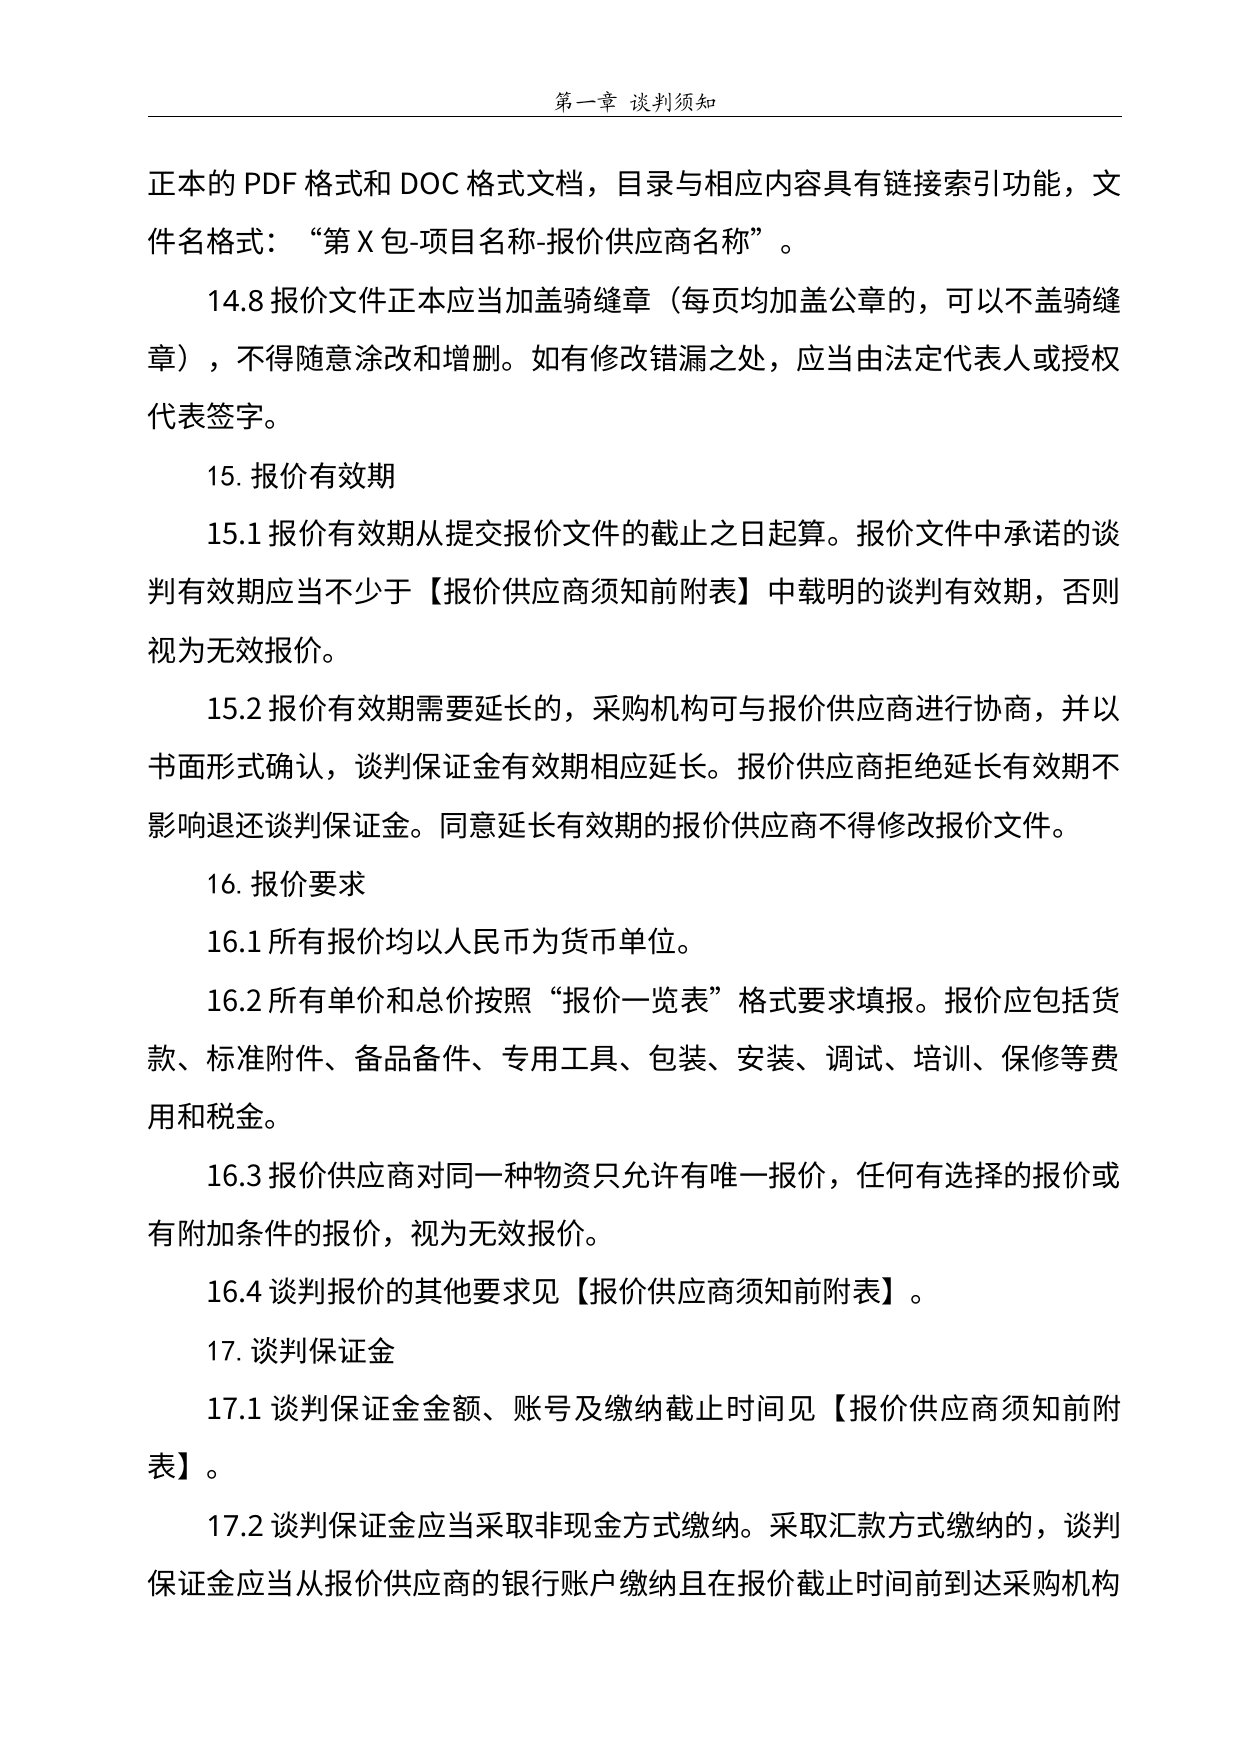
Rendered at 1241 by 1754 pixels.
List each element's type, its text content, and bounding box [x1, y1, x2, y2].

text 14.8报价文件正本应当加盖骑缝章（每页均加盖公章的，可以不盖骑缝章），不得随意涂改和增删。如有修改错漏之处，应当由法定代表人或授权代表签字。 [148, 264, 1122, 439]
text 16.4谈判报价的其他要求见【报价供应商须知前附表】。 [148, 1256, 1122, 1314]
subtitle 16.报价要求 [148, 848, 1122, 906]
text 16.2所有单价和总价按照“报价一览表”格式要求填报。报价应包括货款、标准附件、备品备件、专用工具、包装、安装、调试、培训、保修等费用和税金。 [148, 964, 1122, 1139]
text 15.1报价有效期从提交报价文件的截止之日起算。报价文件中承诺的谈判有效期应当不少于【报价供应商须知前附表】中载明的谈判有效期，否则视为无效报价。 [148, 498, 1122, 673]
text 17.1谈判保证金金额、账号及缴纳截止时间见【报价供应商须知前附表】。 [148, 1373, 1122, 1489]
text 15.2报价有效期需要延长的，采购机构可与报价供应商进行协商，并以书面形式确认，谈判保证金有效期相应延长。报价供应商拒绝延长有效期不影响退还谈判保证金。同意延长有效期的报价供应商不得修改报价文件。 [148, 673, 1122, 848]
text 16.1所有报价均以人民币为货币单位。 [148, 906, 1122, 964]
subtitle 15.报价有效期 [148, 439, 1122, 498]
text 16.3报价供应商对同一种物资只允许有唯一报价，任何有选择的报价或有附加条件的报价，视为无效报价。 [148, 1139, 1122, 1256]
subtitle 17.谈判保证金 [148, 1314, 1122, 1373]
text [148, 148, 1122, 264]
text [148, 1489, 1122, 1606]
